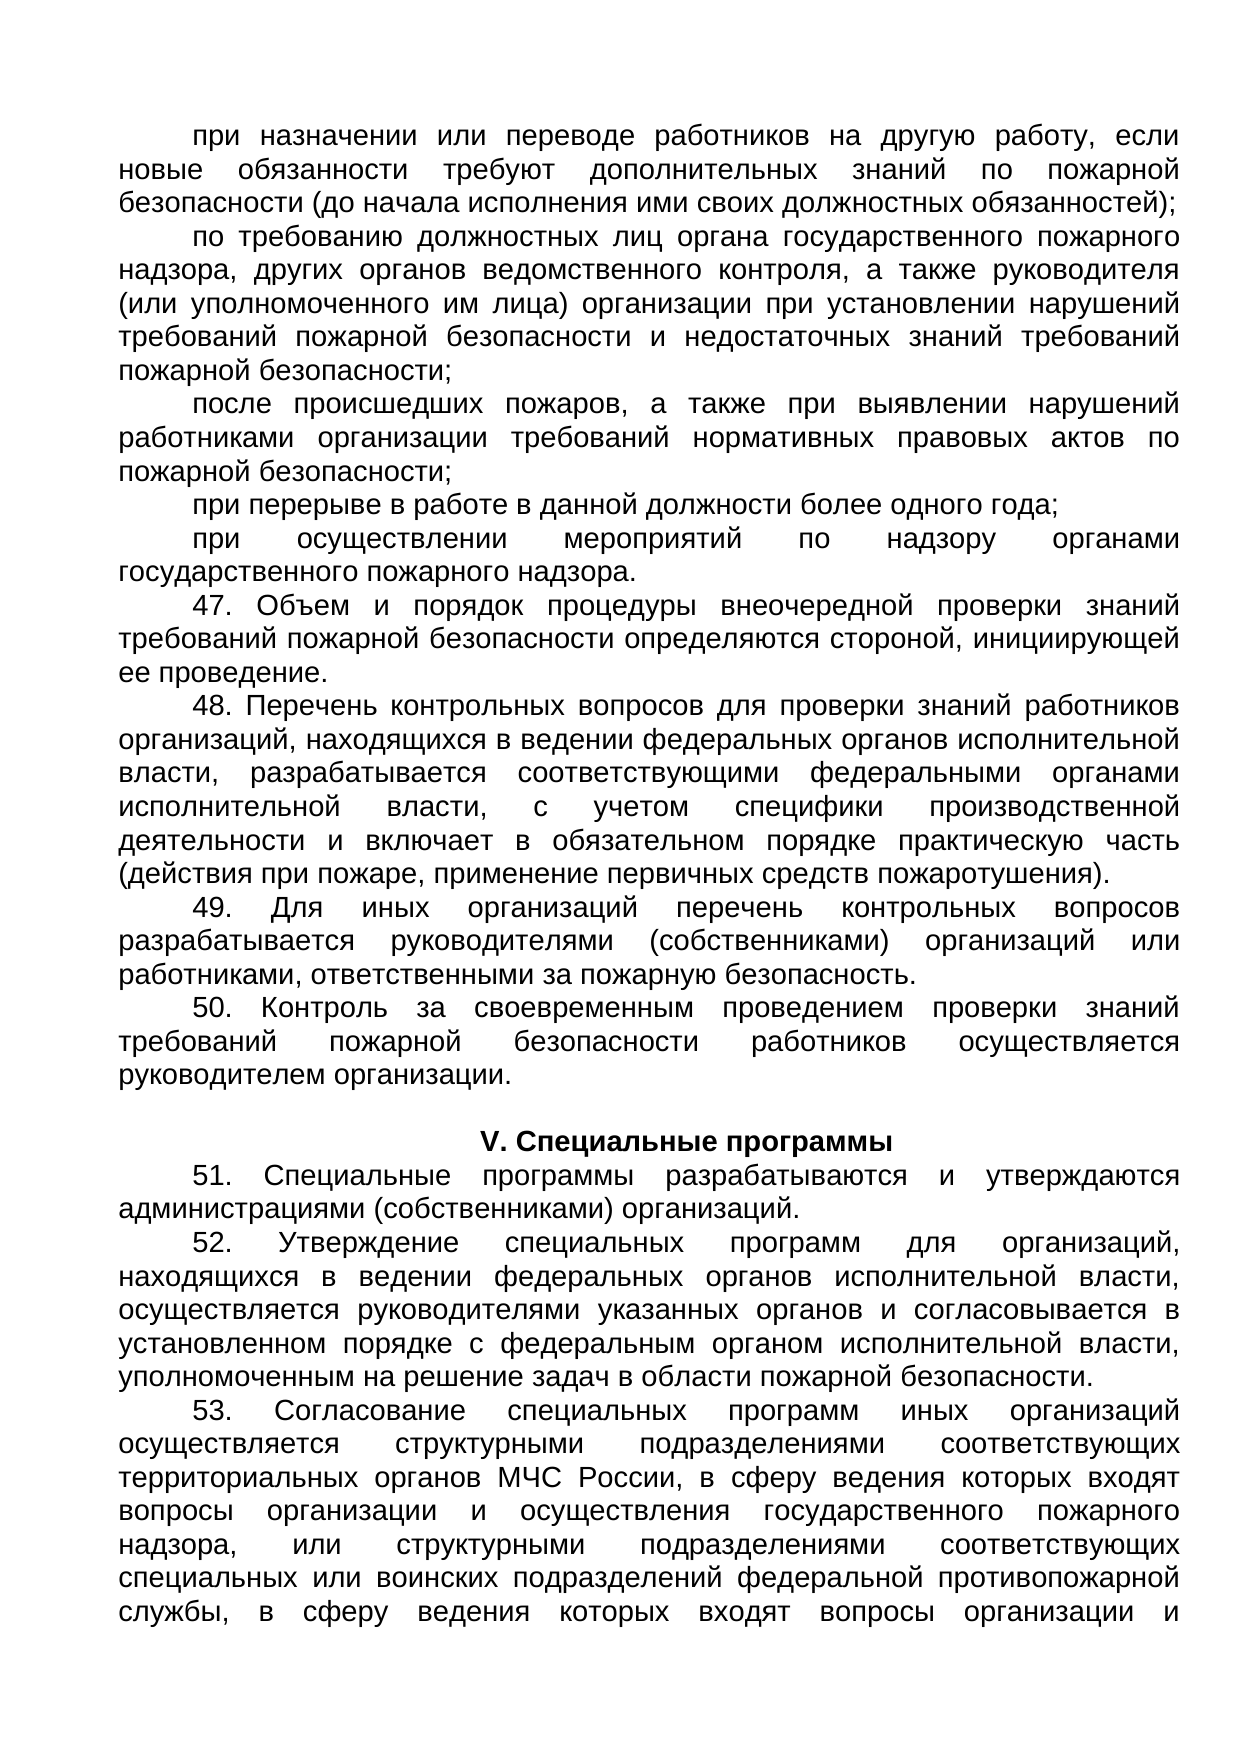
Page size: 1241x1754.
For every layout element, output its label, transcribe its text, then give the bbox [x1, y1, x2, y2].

text при осуществлении мероприятий по надзору органами государственного пожарного надзора. [118, 521, 1181, 588]
text 51. Специальные программы разрабатываются и утверждаются администрациями (собственниками) организаций. [118, 1158, 1181, 1225]
text 52. Утверждение специальных программ для организаций, находящихся в ведении федеральных органов исполнительной власти, осуществляется руководителями указанных органов и согласовывается в установленном порядке с федеральным органом исполнительной власти, уполномоченным на решение задач в области пожарной безопасности. [118, 1225, 1181, 1393]
text при назначении или переводе работников на другую работу, если новые обязанности требуют дополнительных знаний по пожарной безопасности (до начала исполнения ими своих должностных обязанностей); [118, 118, 1181, 219]
text при перерыве в работе в данной должности более одного года; [118, 487, 1181, 521]
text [118, 1393, 1181, 1627]
text по требованию должностных лиц органа государственного пожарного надзора, других органов ведомственного контроля, а также руководителя (или уполномоченного им лица) организации при установлении нарушений требований пожарной безопасности и недостаточных знаний требований пожарной безопасности; [118, 219, 1181, 386]
text после происшедших пожаров, а также при выявлении нарушений работниками организации требований нормативных правовых актов по пожарной безопасности; [118, 386, 1181, 487]
text 49. Для иных организаций перечень контрольных вопросов разрабатывается руководителями (собственниками) организаций или работниками, ответственными за пожарную безопасность. [118, 889, 1181, 990]
text 48. Перечень контрольных вопросов для проверки знаний работников организаций, находящихся в ведении федеральных органов исполнительной власти, разрабатывается соответствующими федеральными органами исполнительной власти, с учетом специфики производственной деятельности и включает в обязательном порядке практическую часть (действия при пожаре, применение первичных средств пожаротушения). [118, 688, 1181, 889]
text 50. Контроль за своевременным проведением проверки знаний требований пожарной безопасности работников осуществляется руководителем организации. [118, 990, 1181, 1091]
text 47. Объем и порядок процедуры внеочередной проверки знаний требований пожарной безопасности определяются стороной, инициирующей ее проведение. [118, 588, 1181, 688]
text V. Специальные программы [118, 1124, 1181, 1158]
